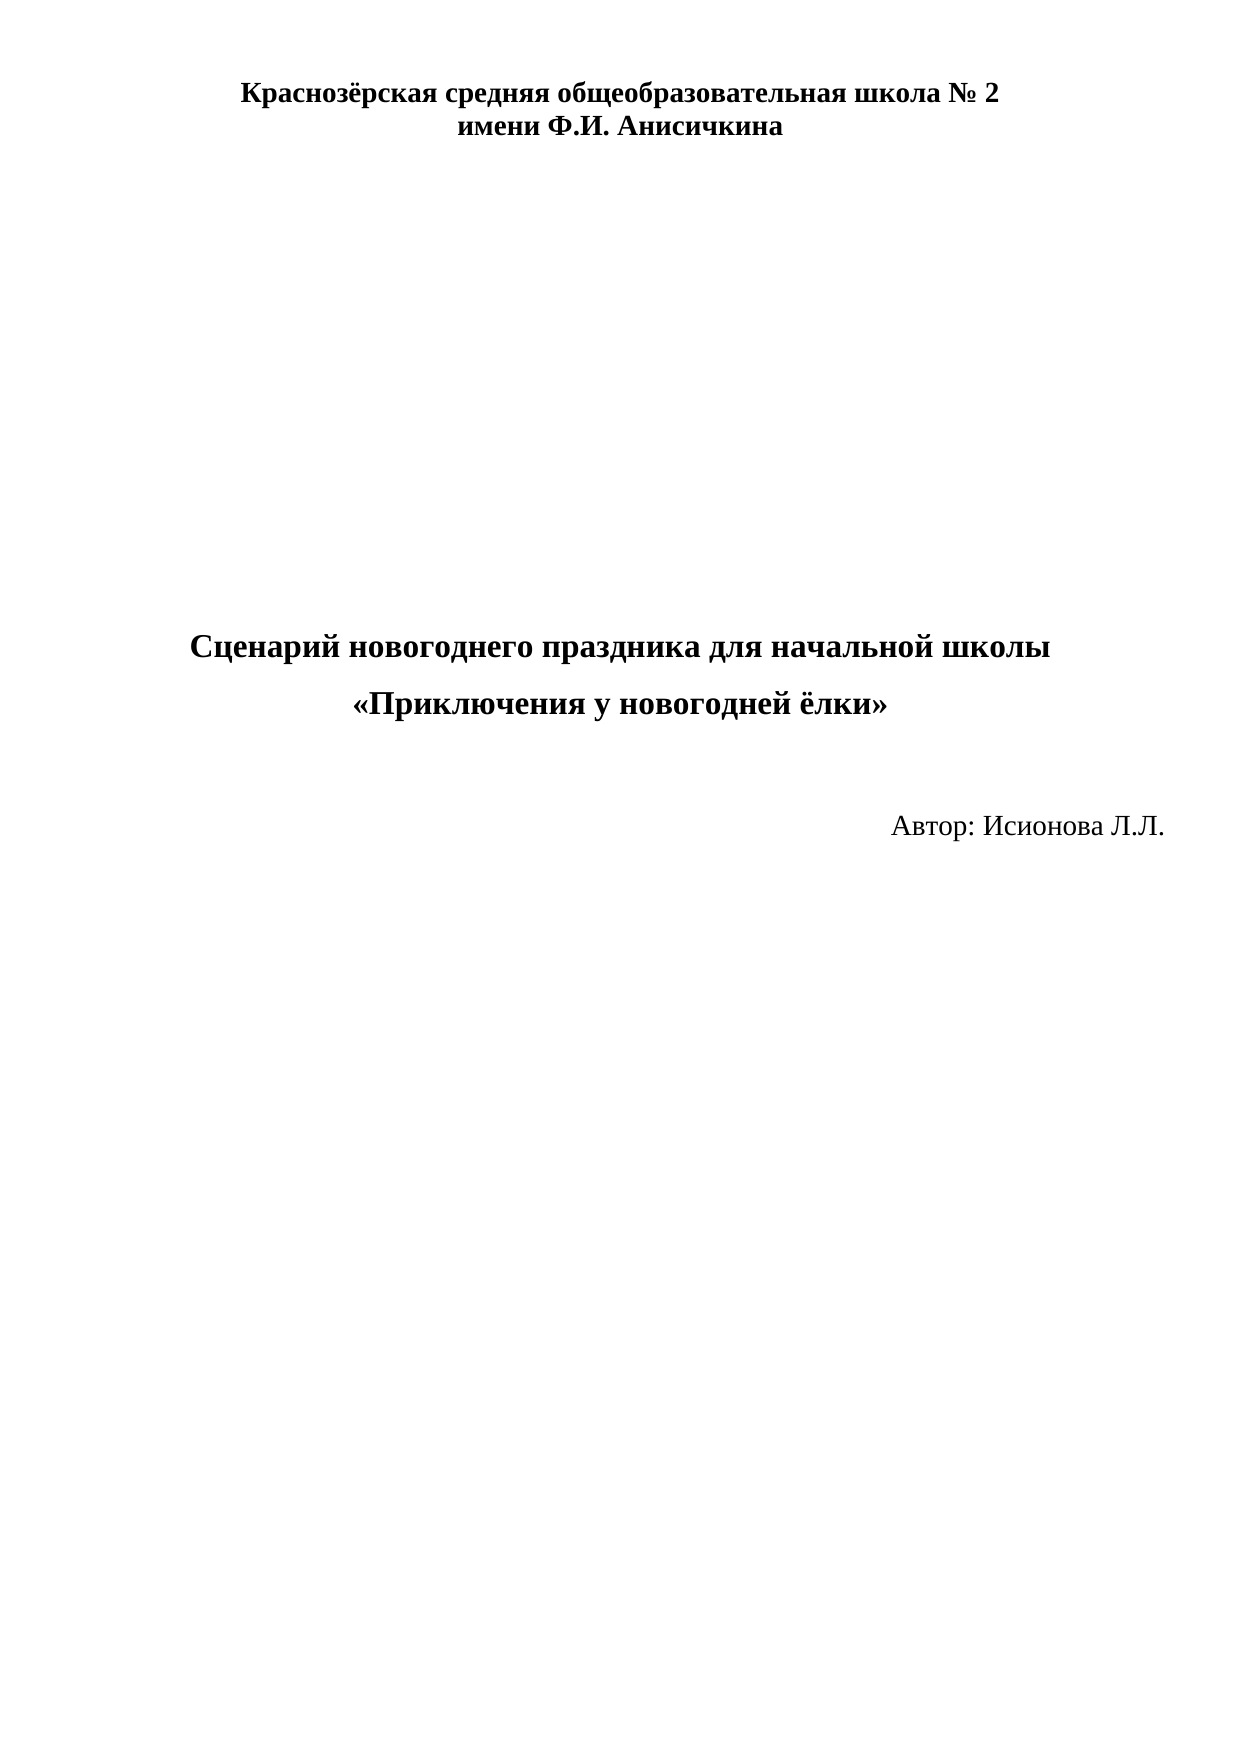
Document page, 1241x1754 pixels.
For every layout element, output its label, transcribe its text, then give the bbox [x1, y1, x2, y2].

text Краснозёрская средняя общеобразовательная школа № 2 [75, 75, 1165, 108]
text «Приключения у новогодней ёлки» [75, 683, 1165, 722]
text имени Ф.И. Анисичкина [75, 108, 1165, 142]
text Сценарий новогоднего праздника для начальной школы [75, 626, 1165, 664]
text Автор: Исионова Л.Л. [75, 808, 1165, 842]
